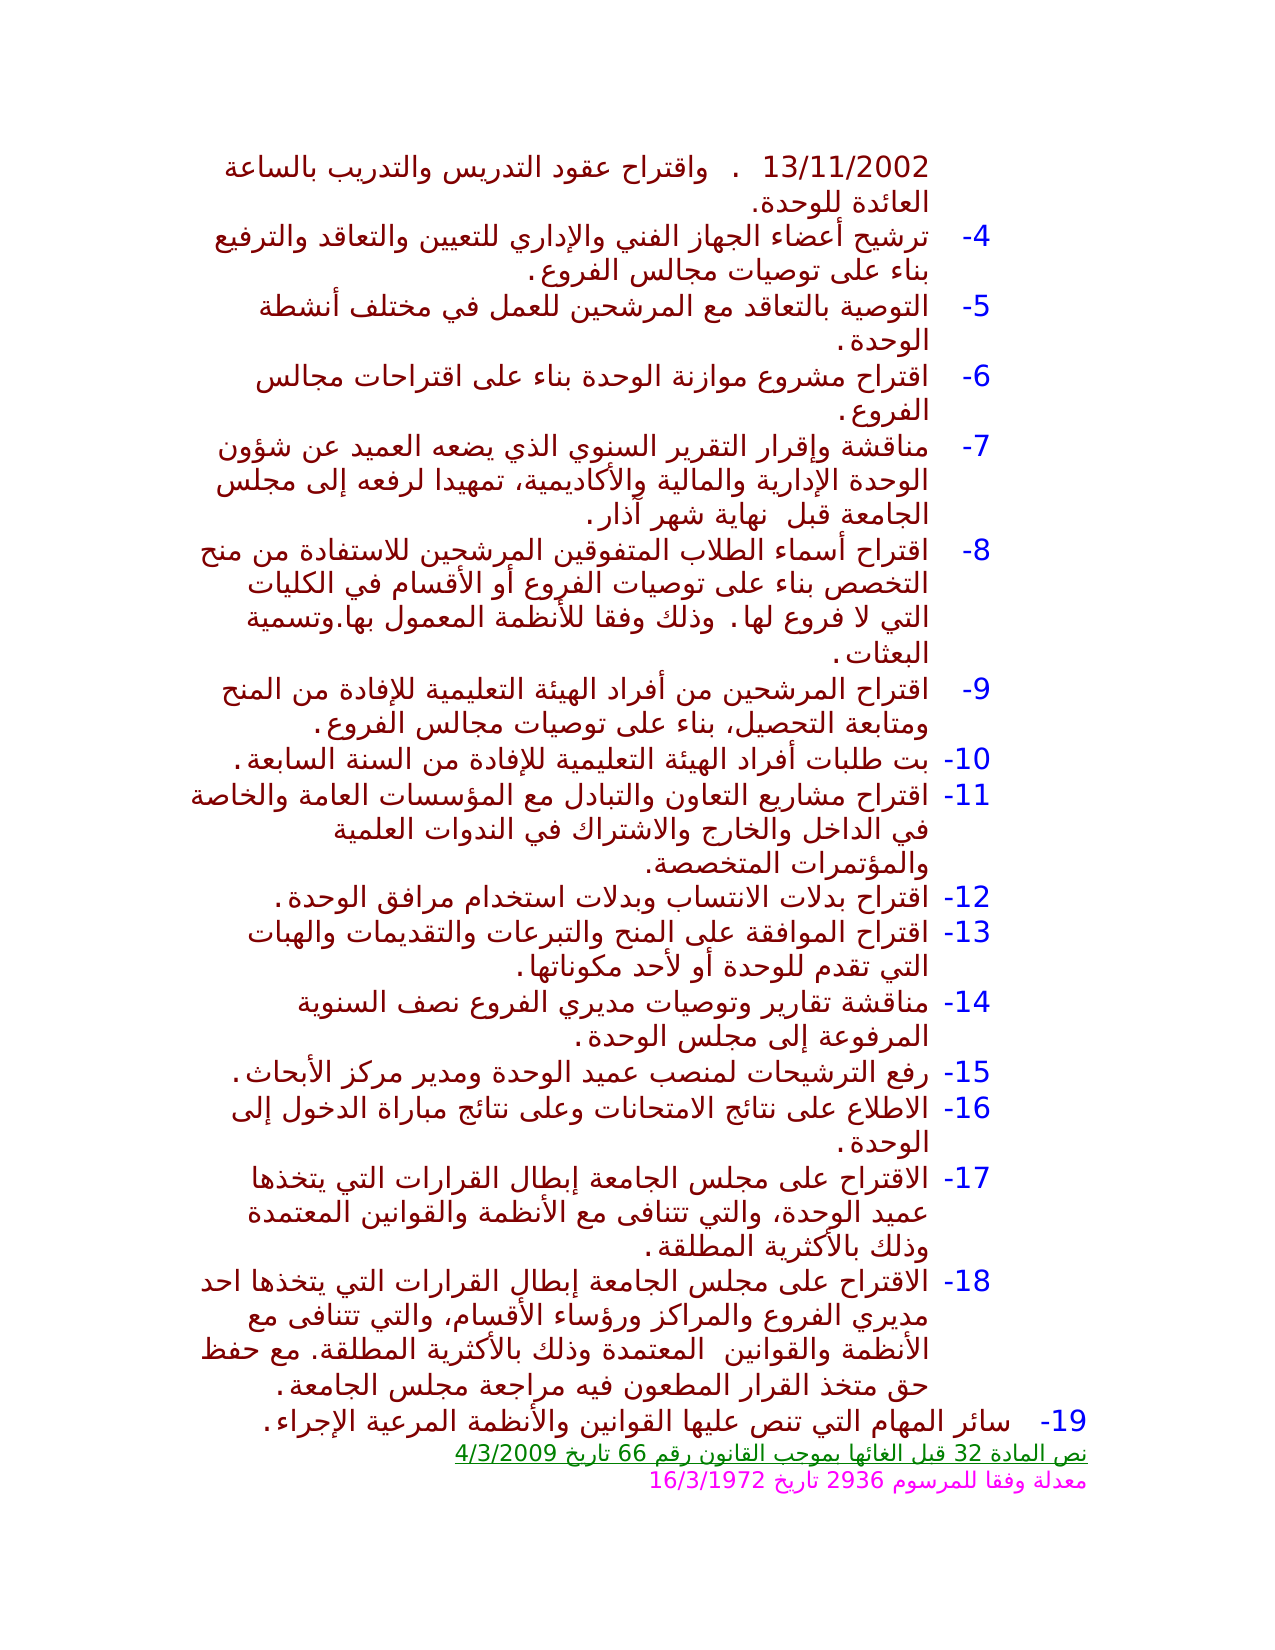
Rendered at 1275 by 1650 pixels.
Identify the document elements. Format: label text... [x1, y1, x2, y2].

text 9- اقتراح المرشحين من أفراد الهيئة التعليمية للإفادة من المنح ومتابعة التحصيل، بناء على توصيات مجالس الفروع. [187, 672, 991, 742]
text 11- اقتراح مشاريع التعاون والتبادل مع المؤسسات العامة والخاصة في الداخل والخارج والاشتراك في الندوات العلمية والمؤتمرات المتخصصة. [187, 778, 991, 880]
text 7- مناقشة وإقرار التقرير السنوي الذي يضعه العميد عن شؤون الوحدة الإدارية والمالية والأكاديمية، تمهيدا لرفعه إلى مجلس الجامعة قبل نهاية شهر آذار. [187, 429, 991, 533]
text 4- ترشيح أعضاء الجهاز الفني والإداري للتعيين والتعاقد والترفيع بناء على توصيات مجالس الفروع. [187, 220, 991, 289]
text 12- اقتراح بدلات الانتساب وبدلات استخدام مرافق الوحدة. [187, 880, 991, 916]
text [187, 150, 991, 220]
text 19- سائر المهام التي تنص عليها القوانين والأنظمة المرعية الإجراء. [180, 1404, 1087, 1440]
text 14- مناقشة تقارير وتوصيات مديري الفروع نصف السنوية المرفوعة إلى مجلس الوحدة. [187, 986, 991, 1055]
text 13- اقتراح الموافقة على المنح والتبرعات والتقديمات والهبات التي تقدم للوحدة أو لأحد مكوناتها. [187, 916, 991, 986]
text 16- الاطلاع على نتائج الامتحانات وعلى نتائج مباراة الدخول إلى الوحدة. [187, 1091, 991, 1161]
text 10- بت طلبات أفراد الهيئة التعليمية للإفادة من السنة السابعة. [187, 742, 991, 778]
text معدلة وفقا للمرسوم 2936 تاريخ 16/3/1972 [180, 1467, 1087, 1493]
text 18- الاقتراح على مجلس الجامعة إبطال القرارات التي يتخذها احد مديري الفروع والمراكز ورؤساء الأقسام، والتي تتنافى مع الأنظمة والقوانين المعتمدة وذلك بالأكثرية المطلقة. مع حفظ حق متخذ القرار المطعون فيه مراجعة مجلس الجامعة. [187, 1265, 991, 1404]
text 6- اقتراح مشروع موازنة الوحدة بناء على اقتراحات مجالس الفروع. [187, 359, 991, 429]
text نص المادة 32 قبل الغائها بموجب القانون رقم 66 تاريخ 4/3/2009 [180, 1440, 1087, 1467]
text 15- رفع الترشيحات لمنصب عميد الوحدة ومدير مركز الأبحاث. [187, 1055, 991, 1091]
text 5- التوصية بالتعاقد مع المرشحين للعمل في مختلف أنشطة الوحدة. [187, 289, 991, 359]
text 17- الاقتراح على مجلس الجامعة إبطال القرارات التي يتخذها عميد الوحدة، والتي تتنافى مع الأنظمة والقوانين المعتمدة وذلك بالأكثرية المطلقة. [187, 1161, 991, 1265]
text 8- اقتراح أسماء الطلاب المتفوقين المرشحين للاستفادة من منح التخصص بناء على توصيات الفروع أو الأقسام في الكليات التي لا فروع لها. وذلك وفقا للأنظمة المعمول بها.وتسمية البعثات. [187, 533, 991, 672]
